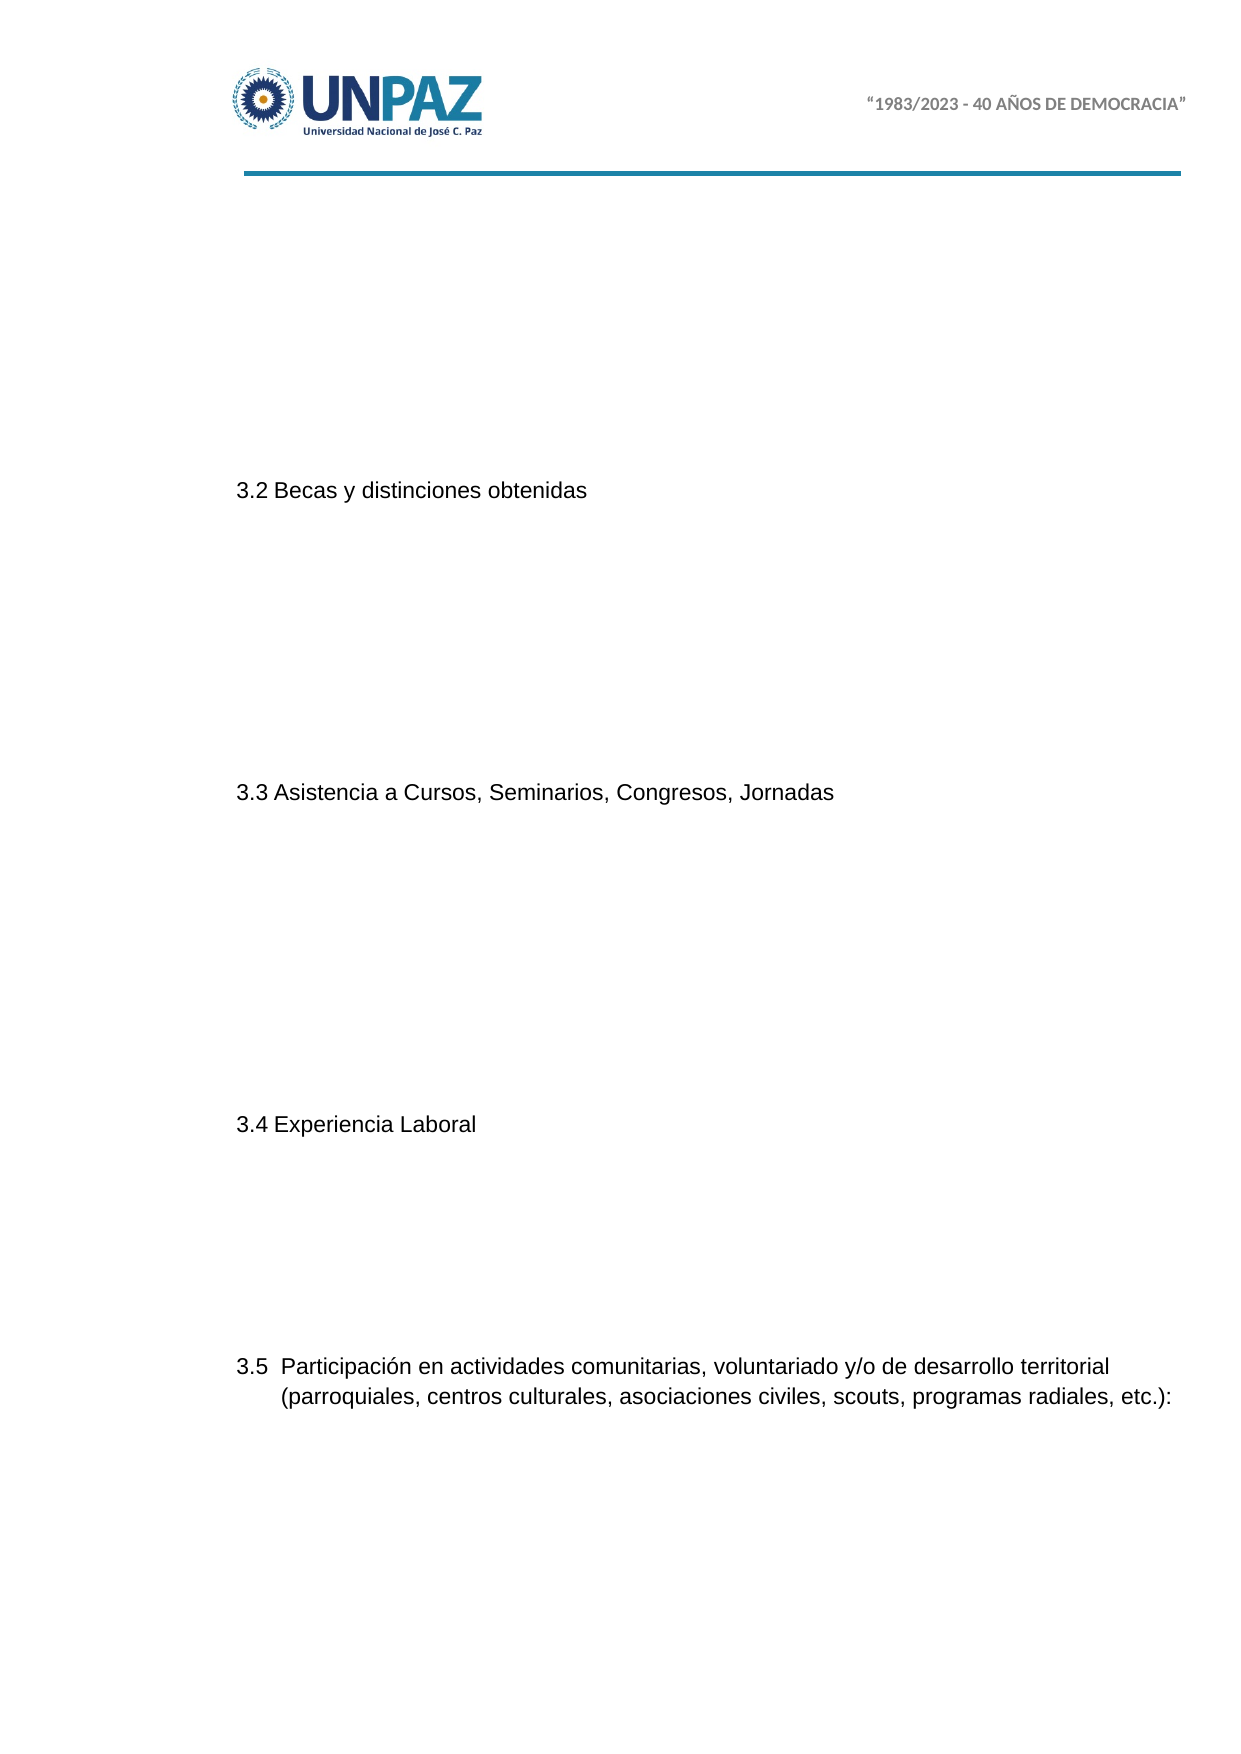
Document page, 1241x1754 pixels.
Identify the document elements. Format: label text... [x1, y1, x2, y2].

list Becas y distinciones obtenidas [236, 477, 1181, 503]
list Experiencia Laboral [236, 1111, 1181, 1137]
picture [221, 59, 500, 150]
list Asistencia a Cursos, Seminarios, Congresos, Jornadas [236, 779, 1181, 805]
list Participación en actividades comunitarias, voluntariado y/o de desarrollo territorial (parroquiales, centros culturales, asociaciones civiles, scouts, programas radiales, etc.): [236, 1353, 1181, 1409]
